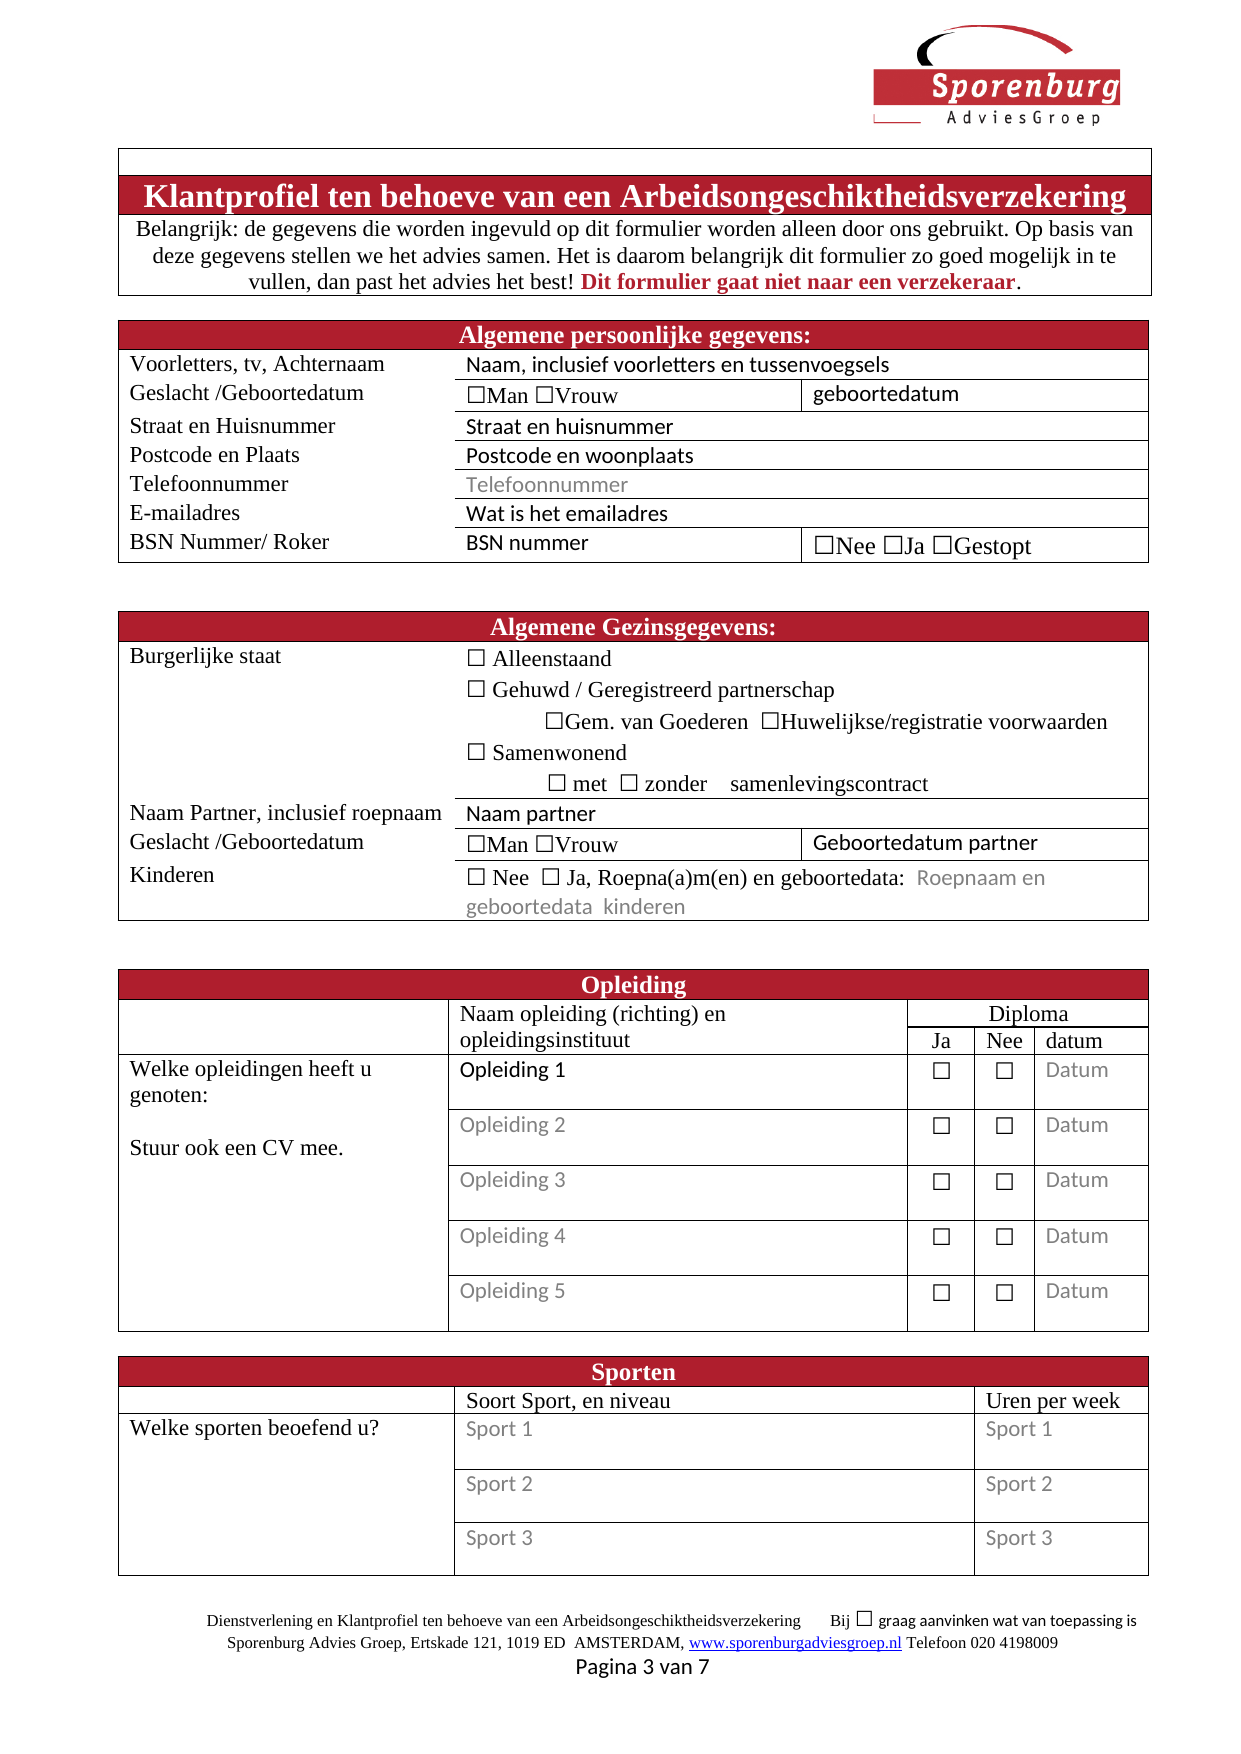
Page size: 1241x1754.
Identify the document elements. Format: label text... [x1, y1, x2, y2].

table_cell [455, 1523, 974, 1575]
table_cell Nee [975, 1028, 1034, 1054]
table_cell [1035, 1221, 1148, 1275]
table_cell [1035, 1110, 1148, 1164]
table_cell Geslacht /Geboortedatum [119, 379, 454, 411]
table_cell [908, 1055, 974, 1109]
table_cell [1035, 1055, 1148, 1109]
table_cell Diploma [908, 1000, 1148, 1026]
table_cell [975, 1110, 1034, 1164]
table_cell [908, 1221, 974, 1275]
table_cell Telefoonnummer [119, 469, 454, 498]
table_header Algemene Gezinsgegevens: [119, 612, 1148, 641]
table_cell Man Vrouw [455, 829, 801, 860]
table_cell Ja [908, 1028, 974, 1054]
table_cell BSN Nummer/ Roker [119, 527, 454, 562]
table_cell [908, 1166, 974, 1220]
table_cell [449, 1055, 907, 1109]
table_cell [449, 1110, 907, 1164]
table_cell [449, 1166, 907, 1220]
table_cell Nee Ja, Roepna(a)m(en) en geboortedata: [455, 861, 1148, 920]
table_cell Alleenstaand Gehuwd / Geregistreerd partnerschap Gem. van Goederen Huwelijkse/registratie voorwaarden Samenwonend met zonder samenlevingscontract [455, 642, 1148, 798]
table_cell Klantprofiel ten behoeve van een Arbeidsongeschiktheidsverzekering [119, 176, 1151, 214]
table_header Sporten [119, 1357, 1148, 1386]
table_cell [908, 1276, 974, 1331]
table_cell [449, 1221, 907, 1275]
table_cell Naam opleiding (richting) en opleidingsinstituut [449, 1000, 907, 1054]
table_cell [975, 1166, 1034, 1220]
table_header Algemene persoonlijke gegevens: [119, 321, 1148, 349]
table_cell [455, 470, 1148, 498]
table_cell [119, 1000, 448, 1054]
table_cell Postcode en Plaats [119, 440, 454, 469]
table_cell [119, 149, 1151, 175]
table_cell [1035, 1276, 1148, 1331]
table_cell Straat en Huisnummer [119, 411, 454, 440]
table_cell Welke opleidingen heeft u genoten: Stuur ook een CV mee. [119, 1055, 448, 1331]
table_cell Soort Sport, en niveau [455, 1387, 974, 1413]
table_cell [908, 1110, 974, 1164]
table_cell Uren per week [975, 1387, 1148, 1413]
table_cell [975, 1221, 1034, 1275]
table_cell [449, 1276, 907, 1331]
table_cell Voorletters, tv, Achternaam [119, 350, 454, 378]
table_cell Welke sporten beoefend u? [119, 1414, 454, 1575]
table_cell Burgerlijke staat [119, 642, 454, 798]
table_cell [975, 1055, 1034, 1109]
table_cell Geslacht /Geboortedatum [119, 828, 454, 860]
picture [873, 25, 1121, 126]
table_cell [119, 1387, 454, 1413]
table_cell [975, 1276, 1034, 1331]
table_cell E-mailadres [119, 498, 454, 527]
table_cell Man Vrouw [455, 380, 801, 411]
table_cell Kinderen [119, 860, 454, 920]
table_cell Nee Ja Gestopt [802, 528, 1148, 562]
table_cell Belangrijk: de gegevens die worden ingevuld op dit formulier worden alleen door ons gebruikt. Op basis van deze gegevens stellen we het advies samen. Het is daarom belangrijk dit formulier zo goed mogelijk in te vullen, dan past het advies het best! Dit formulier gaat niet naar een verzekeraar. [119, 215, 1151, 294]
table_cell [1035, 1166, 1148, 1220]
table_header Opleiding [119, 970, 1148, 999]
table_cell datum [1035, 1028, 1148, 1054]
table_cell [455, 1414, 974, 1468]
table_cell Naam Partner, inclusief roepnaam [119, 798, 454, 827]
table_cell [455, 1470, 974, 1522]
